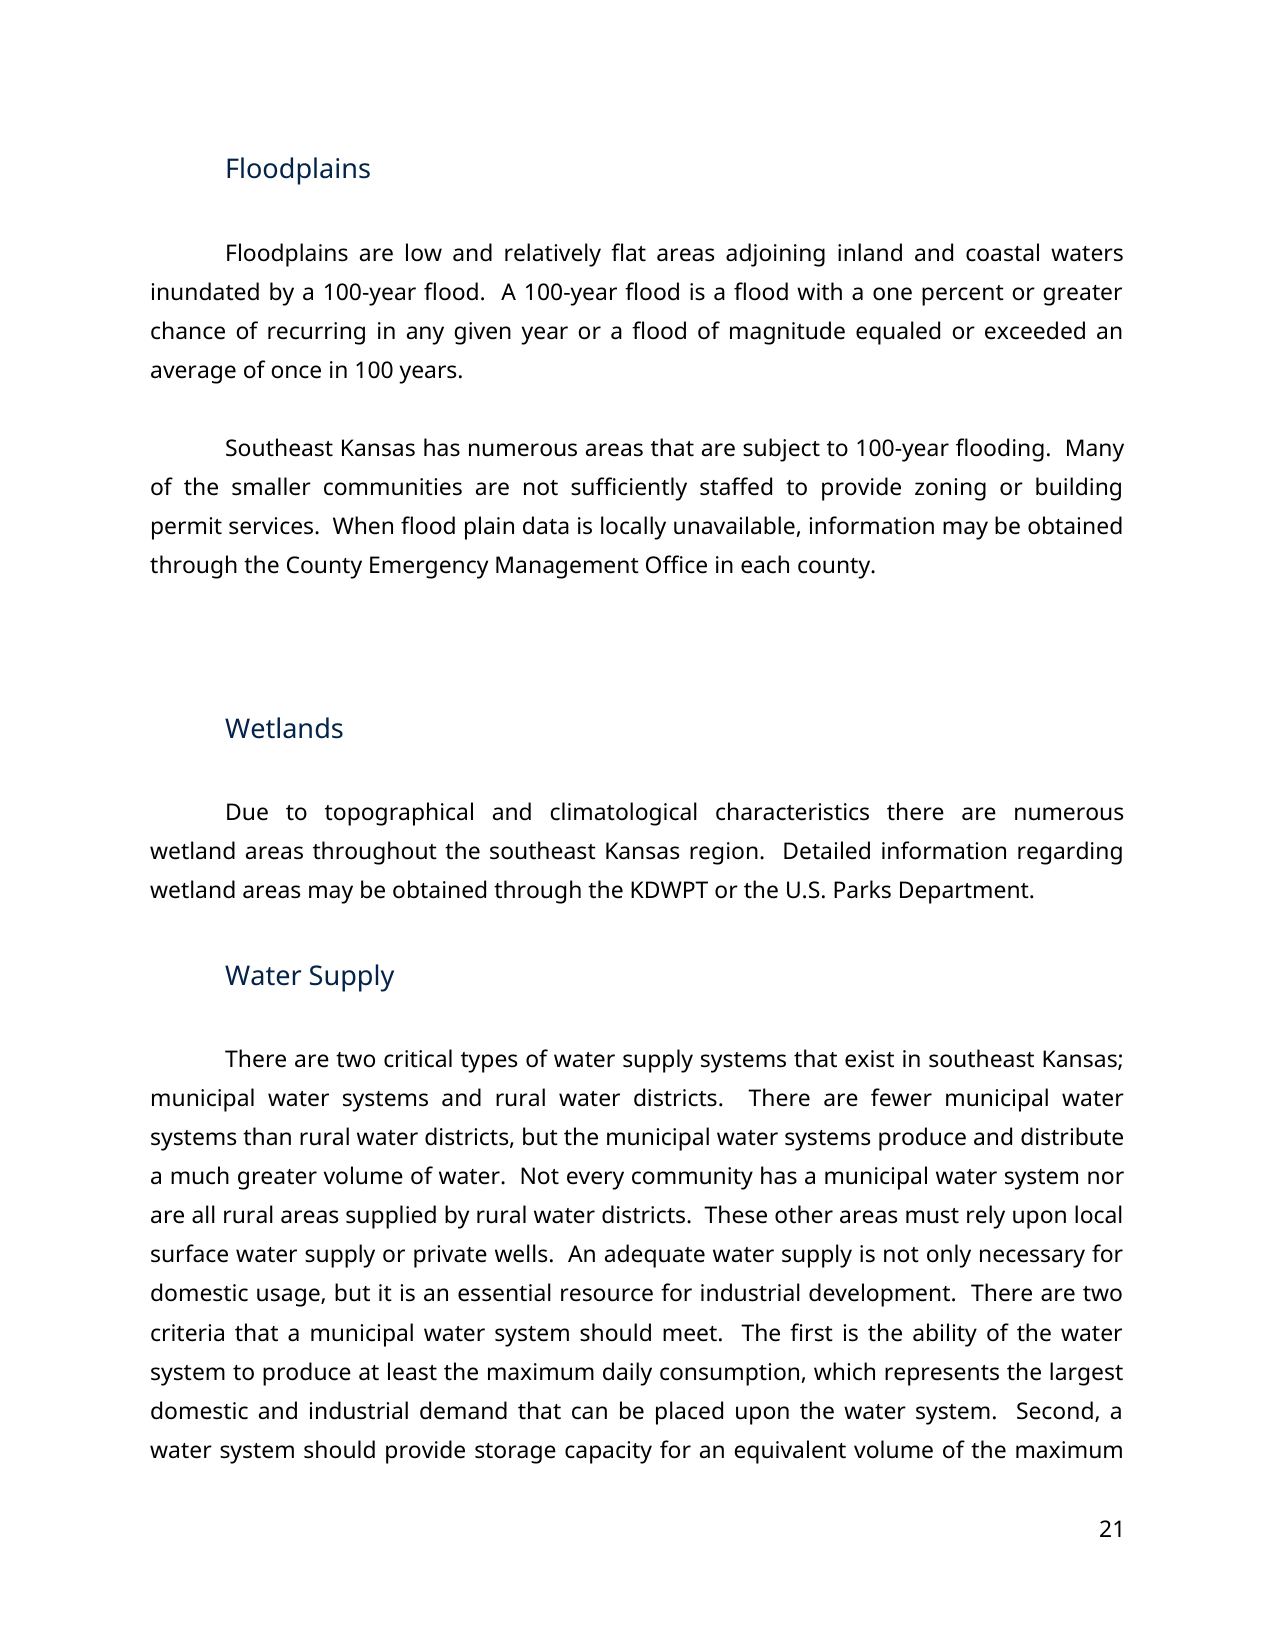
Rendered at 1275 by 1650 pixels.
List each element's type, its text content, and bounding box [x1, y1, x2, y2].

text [150, 1043, 1125, 1465]
text Due to topographical and climatological characteristics there are numerous wetland areas throughout the southeast Kansas region. Detailed information regarding wetland areas may be obtained through the KDWPT or the U.S. Parks Department. [150, 796, 1125, 905]
subtitle Floodplains [150, 150, 1125, 187]
subtitle Wetlands [150, 709, 1125, 746]
text Floodplains are low and relatively flat areas adjoining inland and coastal waters inundated by a 100-year flood. A 100-year flood is a flood with a one percent or greater chance of recurring in any given year or a flood of magnitude equaled or exceeded an average of once in 100 years. [150, 237, 1125, 385]
text Southeast Kansas has numerous areas that are subject to 100-year flooding. Many of the smaller communities are not sufficiently staffed to provide zoning or building permit services. When flood plain data is locally unavailable, information may be obtained through the County Emergency Management Office in each county. [150, 432, 1125, 580]
subtitle Water Supply [150, 956, 1125, 993]
